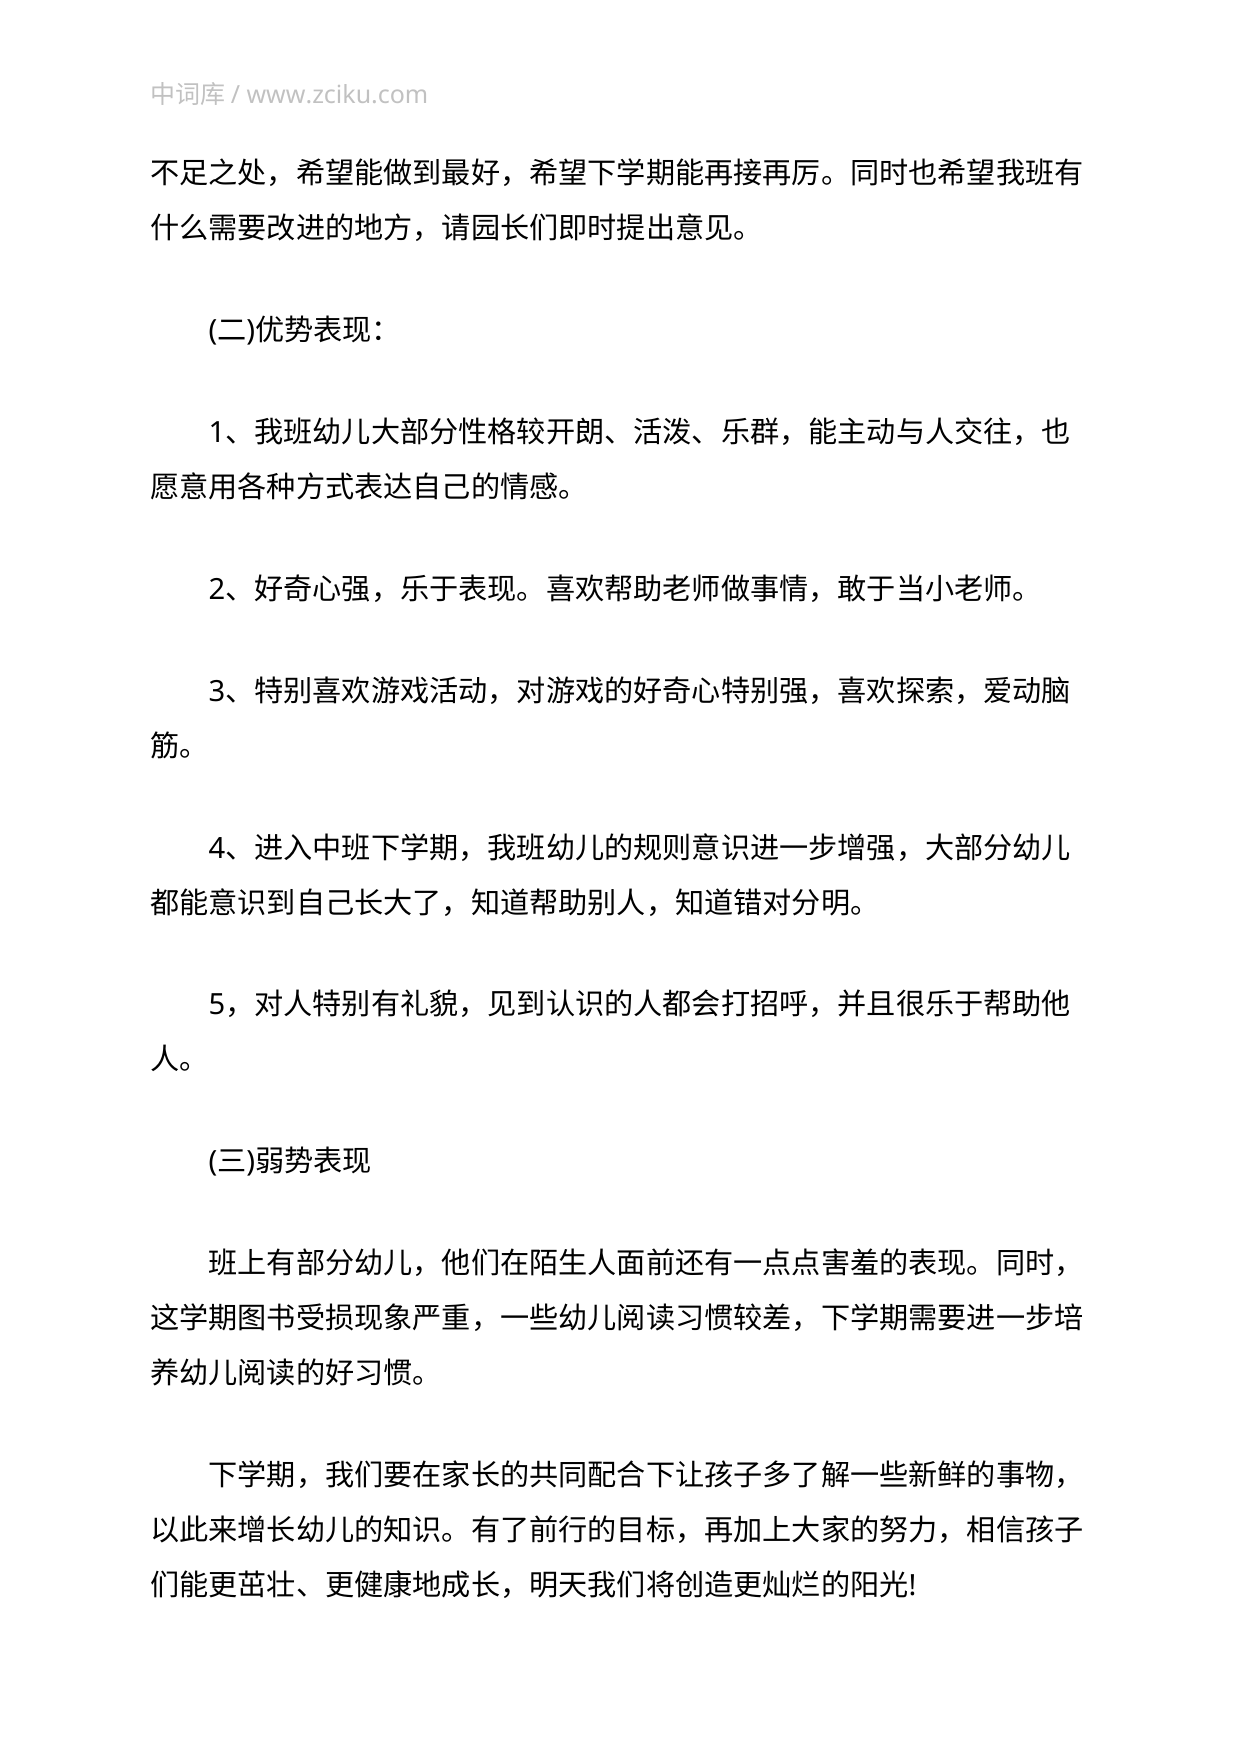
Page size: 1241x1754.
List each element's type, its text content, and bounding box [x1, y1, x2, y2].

text (二)优势表现： [150, 307, 1090, 349]
text 2、好奇心强，乐于表现。喜欢帮助老师做事情，敢于当小老师。 [150, 565, 1090, 608]
text 5，对人特别有礼貌，见到认识的人都会打招呼，并且很乐于帮助他人。 [150, 981, 1090, 1078]
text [150, 150, 1090, 247]
text 班上有部分幼儿，他们在陌生人面前还有一点点害羞的表现。同时，这学期图书受损现象严重，一些幼儿阅读习惯较差，下学期需要进一步培养幼儿阅读的好习惯。 [150, 1240, 1090, 1392]
text 3、特别喜欢游戏活动，对游戏的好奇心特别强，喜欢探索，爱动脑筋。 [150, 667, 1090, 765]
text 4、进入中班下学期，我班幼儿的规则意识进一步增强，大部分幼儿都能意识到自己长大了，知道帮助别人，知道错对分明。 [150, 824, 1090, 921]
text (三)弱势表现 [150, 1138, 1090, 1180]
text 下学期，我们要在家长的共同配合下让孩子多了解一些新鲜的事物，以此来增长幼儿的知识。有了前行的目标，再加上大家的努力，相信孩子们能更茁壮、更健康地成长，明天我们将创造更灿烂的阳光! [150, 1451, 1090, 1603]
text 1、我班幼儿大部分性格较开朗、活泼、乐群，能主动与人交往，也愿意用各种方式表达自己的情感。 [150, 409, 1090, 506]
